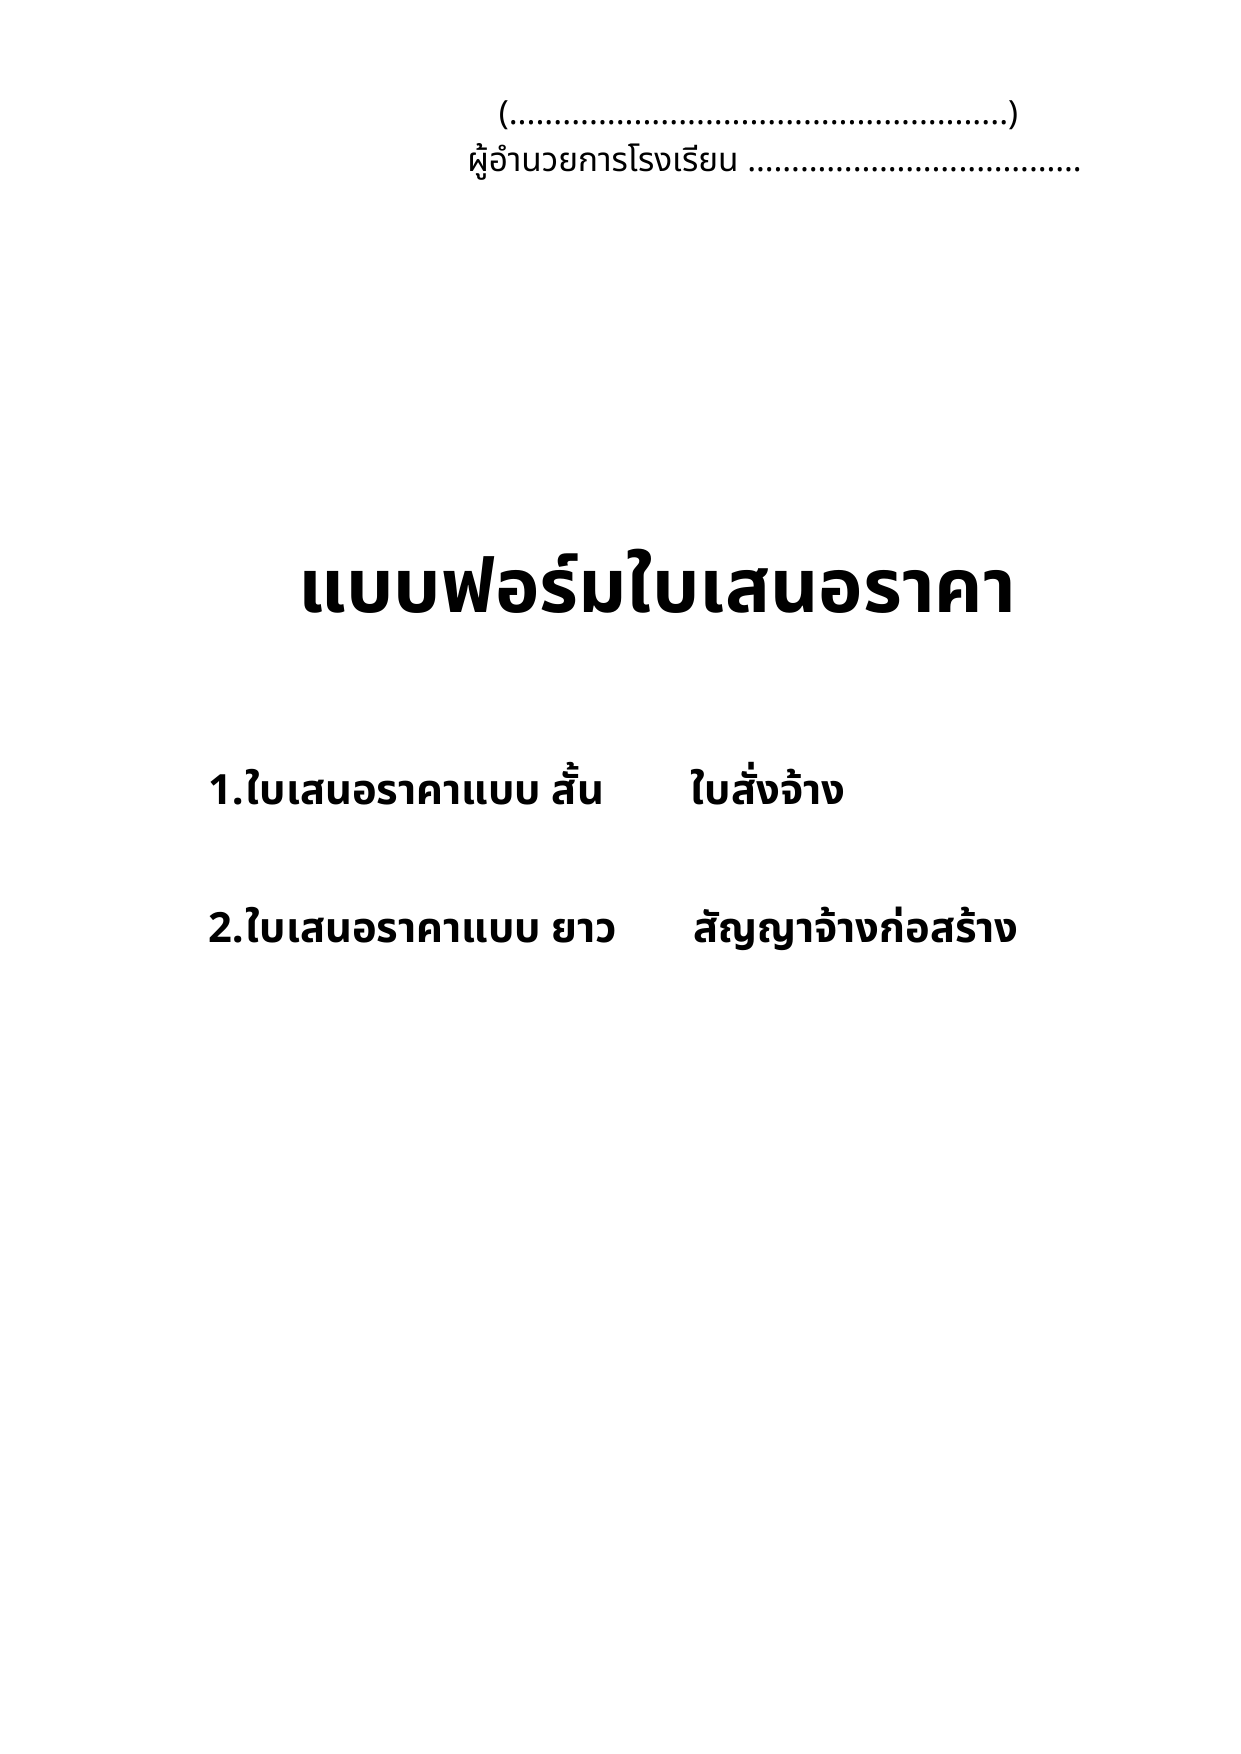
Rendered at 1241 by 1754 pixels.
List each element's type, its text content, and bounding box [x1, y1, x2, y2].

text (........................................................) [133, 90, 1181, 133]
text ผู้อำนวยการโรงเรียน ……………………..………… [133, 133, 1181, 181]
list ใบเสนอราคาแบบ สั้น ใบสั่งจ้าง [208, 760, 1181, 823]
list ใบเสนอราคาแบบ ยาว สัญญาจ้างก่อสร้าง [208, 898, 1181, 961]
text แบบฟอร์มใบเสนอราคา [133, 533, 1181, 646]
